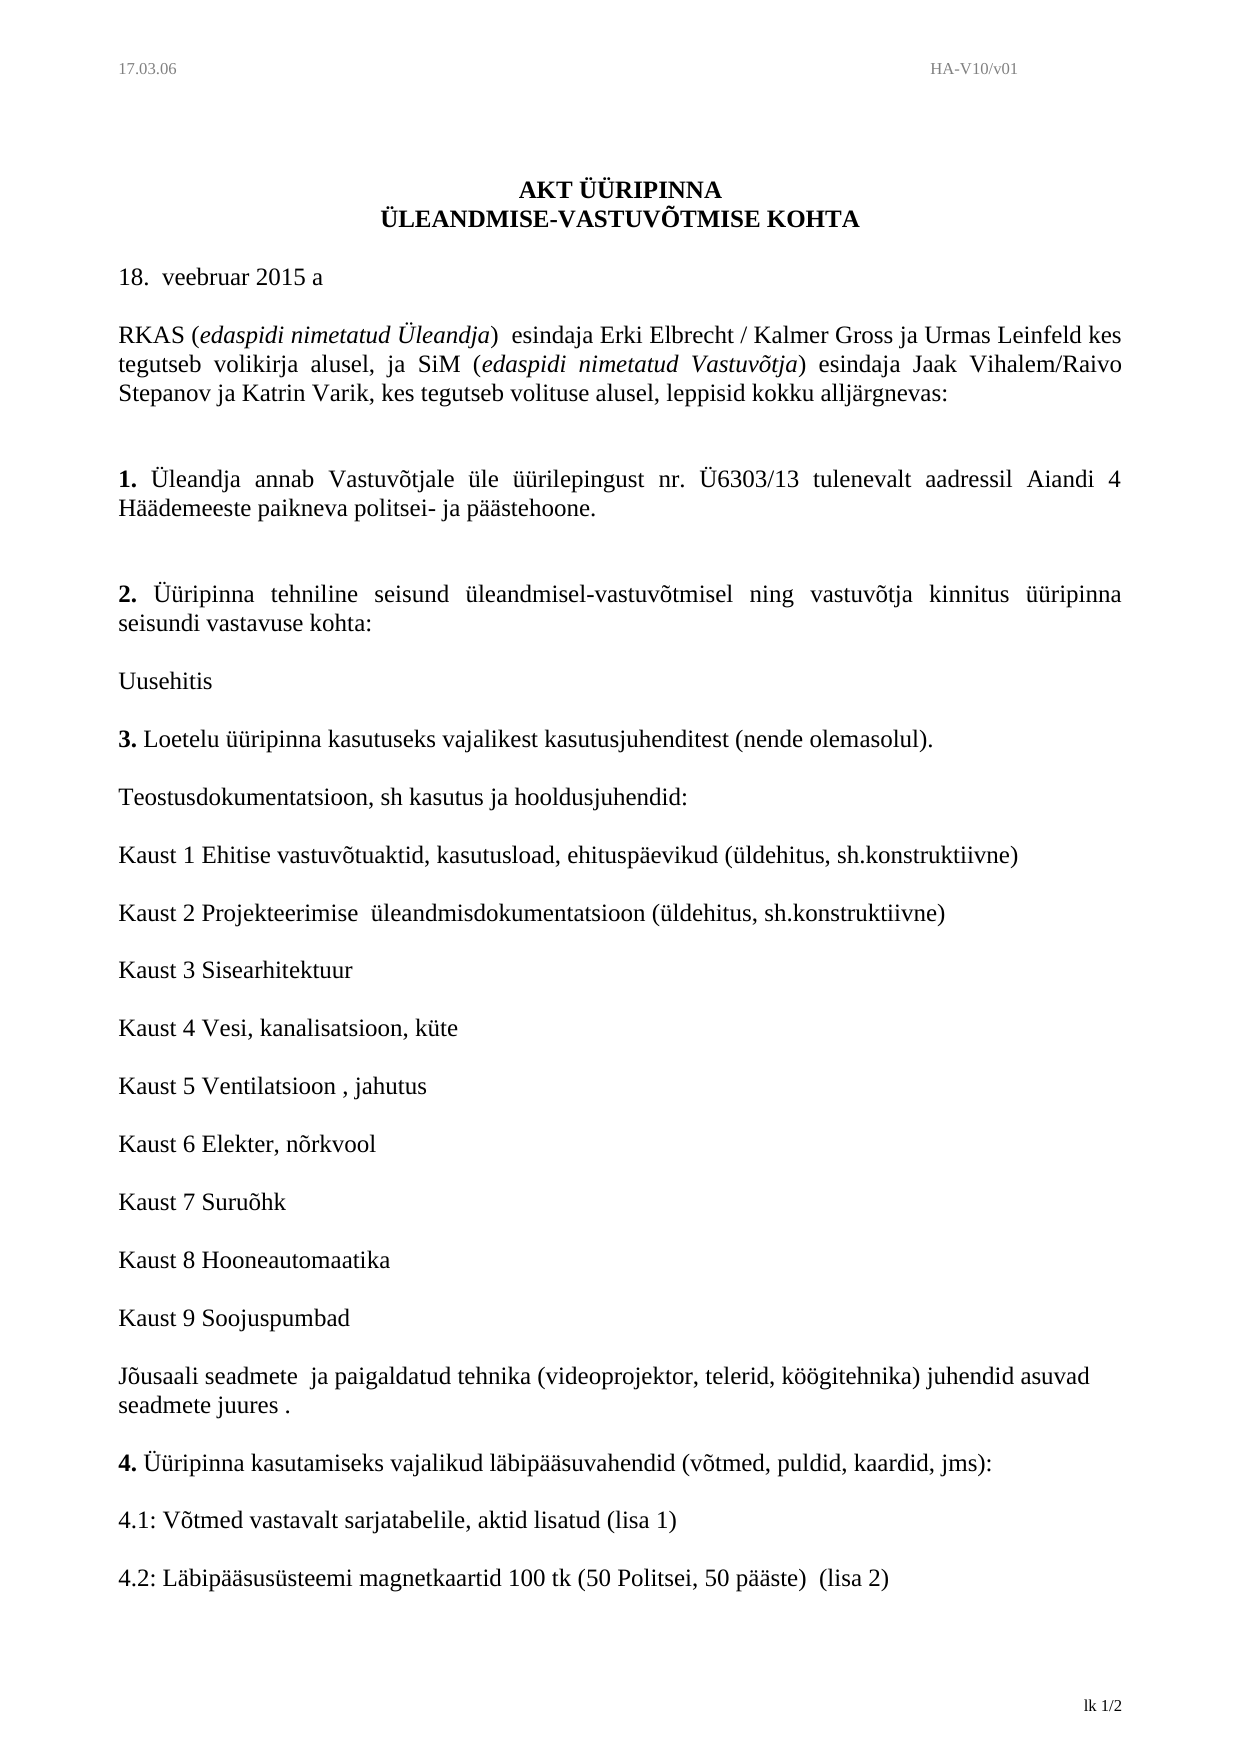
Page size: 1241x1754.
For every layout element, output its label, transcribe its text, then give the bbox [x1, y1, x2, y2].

text 4.2: Läbipääsusüsteemi magnetkaartid 100 tk (50 Politsei, 50 pääste) (lisa 2) [118, 1563, 1122, 1592]
text Kaust 8 Hooneautomaatika [118, 1245, 1122, 1274]
text AKT ÜÜRIPINNA [118, 176, 1122, 204]
text 3. Loetelu üüripinna kasutuseks vajalikest kasutusjuhenditest (nende olemasolul). [118, 724, 1122, 753]
text 4.1: Võtmed vastavalt sarjatabelile, aktid lisatud (lisa 1) [118, 1506, 1122, 1534]
text Kaust 9 Soojuspumbad [118, 1303, 1122, 1332]
text Kaust 5 Ventilatsioon , jahutus [118, 1071, 1122, 1100]
text ÜLEANDMISE-VASTUVÕTMISE KOHTA [118, 204, 1122, 233]
text Kaust 1 Ehitise vastuvõtuaktid, kasutusload, ehituspäevikud (üldehitus, sh.konstruktiivne) [118, 840, 1122, 868]
text Kaust 4 Vesi, kanalisatsioon, küte [118, 1013, 1122, 1042]
text 18. veebruar 2015 a [118, 262, 1122, 291]
text Jõusaali seadmete ja paigaldatud tehnika (videoprojektor, telerid, köögitehnika) juhendid asuvad seadmete juures . [118, 1361, 1122, 1418]
text Teostusdokumentatsioon, sh kasutus ja hooldusjuhendid: [118, 782, 1122, 811]
text 4. Üüripinna kasutamiseks vajalikud läbipääsuvahendid (võtmed, puldid, kaardid, jms): [118, 1448, 1122, 1476]
text Kaust 2 Projekteerimise üleandmisdokumentatsioon (üldehitus, sh.konstruktiivne) [118, 898, 1122, 926]
text RKAS (edaspidi nimetatud Üleandja) esindaja Erki Elbrecht / Kalmer Gross ja Urmas Leinfeld kes tegutseb volikirja alusel, ja SiM (edaspidi nimetatud Vastuvõtja) esindaja Jaak Vihalem/Raivo Stepanov ja Katrin Varik, kes tegutseb volituse alusel, leppisid kokku alljärgnevas: [118, 320, 1122, 406]
text Kaust 7 Suruõhk [118, 1187, 1122, 1216]
text Kaust 3 Sisearhitektuur [118, 956, 1122, 984]
text 1. Üleandja annab Vastuvõtjale üle üürilepingust nr. Ü6303/13 tulenevalt aadressil Aiandi 4 Häädemeeste paikneva politsei- ja päästehoone. [118, 464, 1122, 521]
text Uusehitis [118, 666, 1122, 695]
text Kaust 6 Elekter, nõrkvool [118, 1129, 1122, 1158]
text 2. Üüripinna tehniline seisund üleandmisel-vastuvõtmisel ning vastuvõtja kinnitus üüripinna seisundi vastavuse kohta: [118, 579, 1122, 637]
